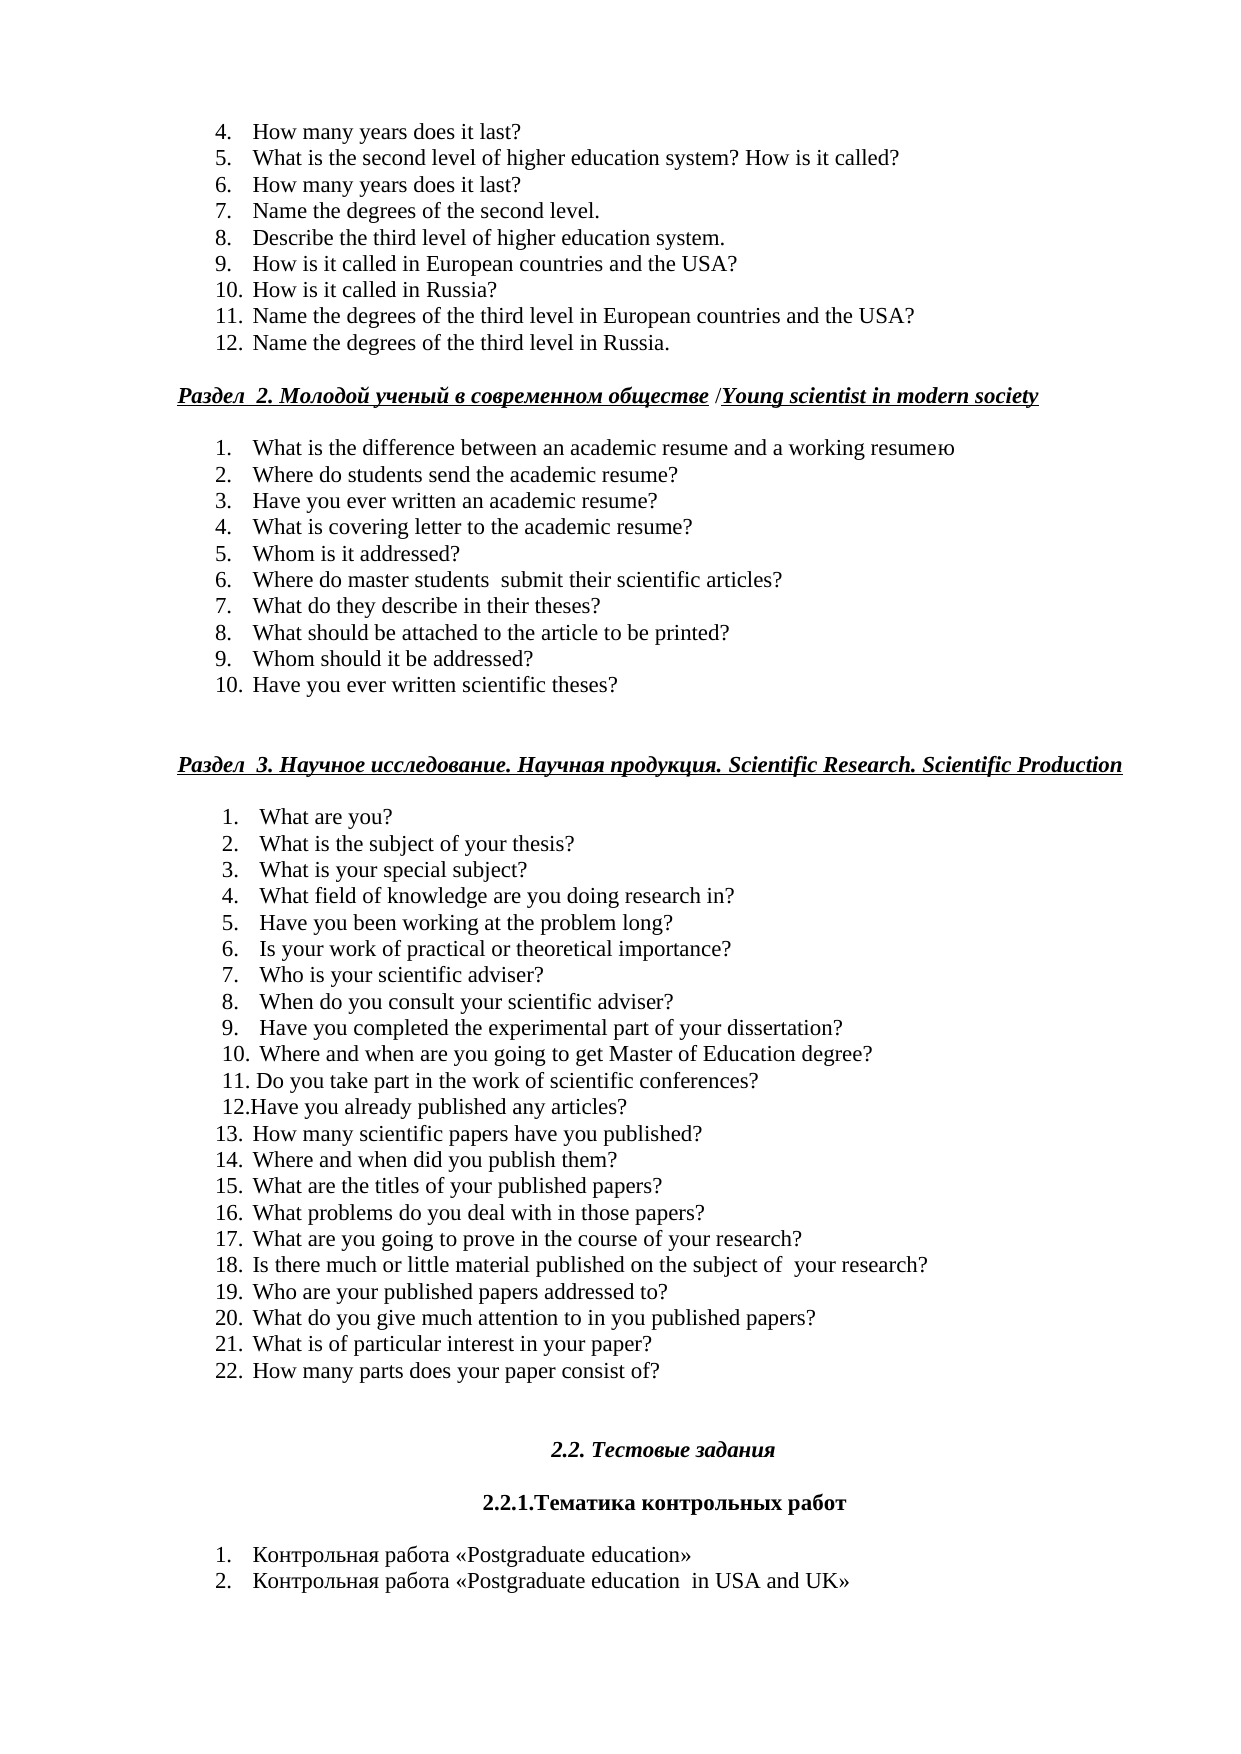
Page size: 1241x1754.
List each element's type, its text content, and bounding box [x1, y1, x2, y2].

list How is it called in European countries and the USA? [215, 250, 1152, 276]
list What field of knowledge are you doing research in? [222, 882, 1152, 909]
text Раздел 2. Молодой ученый в современном обществе /Young scientist in modern society [177, 382, 1152, 408]
list Where do students send the academic resume? [215, 461, 1152, 487]
list Who is your scientific adviser? [222, 961, 1152, 988]
list What do they describe in their theses? [215, 592, 1152, 619]
list How many years does it last? [215, 171, 1152, 197]
list When do you consult your scientific adviser? [222, 988, 1152, 1014]
list What are you going to prove in the course of your research? [215, 1225, 1152, 1251]
list What is the subject of your thesis? [222, 830, 1152, 856]
list What are you? [222, 803, 1152, 830]
list Have you completed the experimental part of your dissertation? [222, 1014, 1152, 1041]
list Is there much or little material published on the subject of your research? [215, 1251, 1152, 1278]
list What do you give much attention to in you published papers? [215, 1304, 1152, 1330]
list Where do master students submit their scientific articles? [215, 566, 1152, 592]
text 11. Do you take part in the work of scientific conferences? [222, 1067, 1152, 1093]
list Контрольная работа «Postgraduate education in USA and UK» [215, 1568, 1152, 1594]
list Whom is it addressed? [215, 540, 1152, 566]
list What is of particular interest in your paper? [215, 1330, 1152, 1357]
text 2.2.1.Тематика контрольных работ [177, 1488, 1152, 1515]
list What problems do you deal with in those papers? [215, 1199, 1152, 1225]
list Name the degrees of the second level. [215, 197, 1152, 223]
list How many years does it last? [215, 118, 1152, 144]
list Name the degrees of the third level in Russia. [215, 329, 1152, 355]
list Describe the third level of higher education system. [215, 223, 1152, 250]
list Where and when did you publish them? [215, 1146, 1152, 1172]
list What is your special subject? [222, 856, 1152, 882]
text Раздел 3. Научное исследование. Научная продукция. Scientific Research. Scientific Production [177, 751, 1152, 777]
list Who are your published papers addressed to? [215, 1278, 1152, 1304]
list What are the titles of your published papers? [215, 1172, 1152, 1199]
list Whom should it be addressed? [215, 645, 1152, 672]
text 12.Have you already published any articles? [222, 1093, 1152, 1119]
list What is the difference between an academic resume and a working resumeю [215, 434, 1152, 461]
list Name the degrees of the third level in European countries and the USA? [215, 303, 1152, 329]
list What should be attached to the article to be printed? [215, 619, 1152, 645]
list Have you ever written an academic resume? [215, 487, 1152, 513]
list What is the second level of higher education system? How is it called? [215, 144, 1152, 171]
list Where and when are you going to get Master of Education degree? [222, 1041, 1152, 1067]
list Is your work of practical or theoretical importance? [222, 935, 1152, 961]
list Контрольная работа «Postgraduate education» [215, 1541, 1152, 1568]
list Have you ever written scientific theses? [215, 672, 1152, 698]
text 2.2. Тестовые задания [177, 1436, 1152, 1462]
list What is covering letter to the academic resume? [215, 513, 1152, 540]
list Have you been working at the problem long? [222, 909, 1152, 935]
list How is it called in Russia? [215, 276, 1152, 303]
list How many scientific papers have you published? [215, 1119, 1152, 1146]
list How many parts does your paper consist of? [215, 1357, 1152, 1383]
